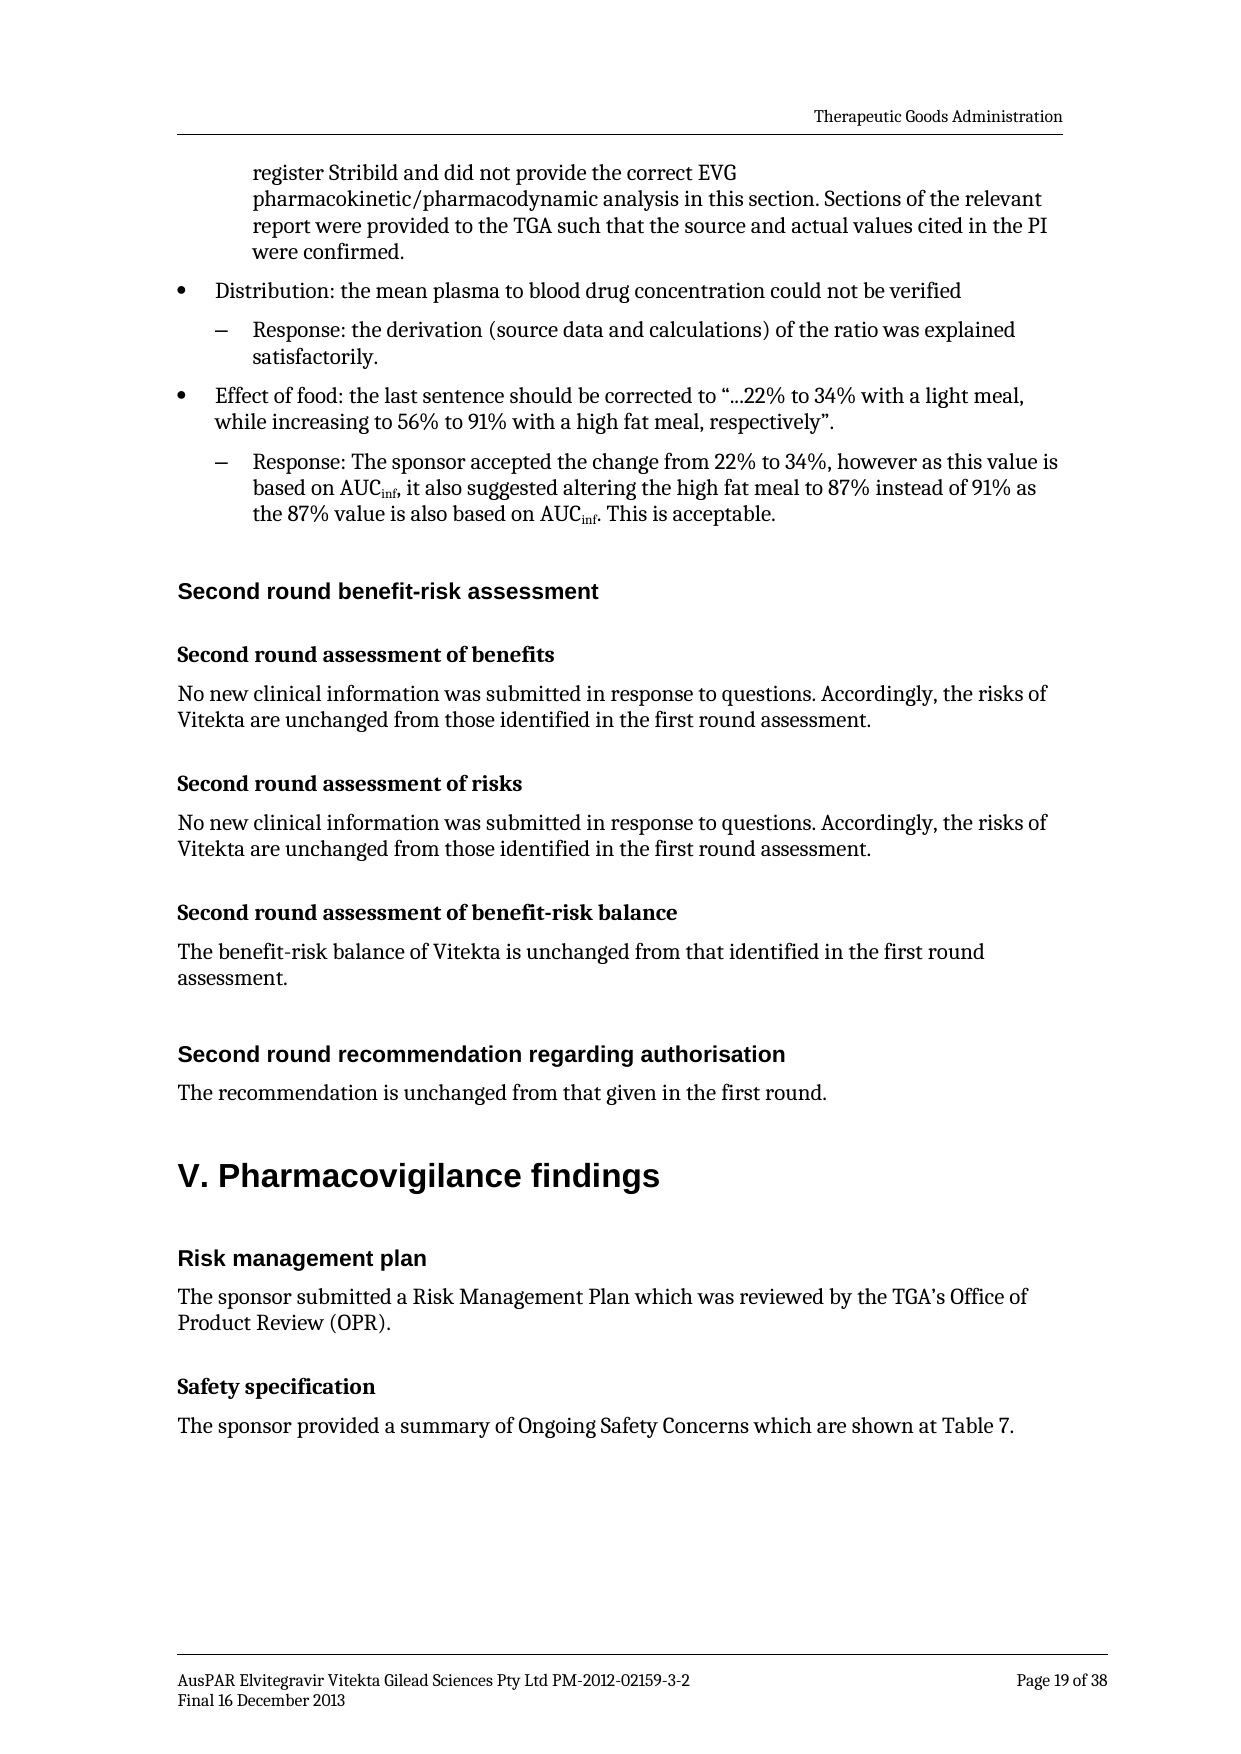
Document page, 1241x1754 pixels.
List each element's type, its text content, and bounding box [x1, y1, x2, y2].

text The sponsor submitted a Risk Management Plan which was reviewed by the TGA’s Office of Product Review (OPR). [177, 1284, 1063, 1336]
subtitle Second round benefit-risk assessment [177, 578, 1063, 604]
text The sponsor provided a summary of Ongoing Safety Concerns which are shown at Table 7. [177, 1413, 1063, 1439]
subtitle Risk management plan [177, 1245, 1063, 1271]
text The benefit-risk balance of Vitekta is unchanged from that identified in the first round assessment. [177, 938, 1063, 991]
subtitle Second round assessment of benefit-risk balance [177, 899, 1063, 926]
subtitle V. Pharmacovigilance findings [177, 1156, 1063, 1195]
list Response: the derivation (source data and calculations) of the ratio was explained satisfactorily. [215, 316, 1063, 370]
list Distribution: the mean plasma to blood drug concentration could not be verified [177, 278, 1063, 304]
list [215, 160, 1063, 265]
list Response: The sponsor accepted the change from 22% to 34%, however as this value is based on AUCinf, it also suggested altering the high fat meal to 87% instead of 91% as the 87% value is also based on AUCinf. This is acceptable. [215, 448, 1063, 528]
subtitle Second round assessment of risks [177, 771, 1063, 797]
text The recommendation is unchanged from that given in the first round. [177, 1080, 1063, 1106]
subtitle Second round recommendation regarding authorisation [177, 1041, 1063, 1067]
list Effect of food: the last sentence should be corrected to “...22% to 34% with a light meal, while increasing to 56% to 91% with a high fat meal, respectively”. [177, 382, 1063, 435]
text No new clinical information was submitted in response to questions. Accordingly, the risks of Vitekta are unchanged from those identified in the first round assessment. [177, 680, 1063, 733]
subtitle Second round assessment of benefits [177, 641, 1063, 668]
subtitle Safety specification [177, 1374, 1063, 1400]
text No new clinical information was submitted in response to questions. Accordingly, the risks of Vitekta are unchanged from those identified in the first round assessment. [177, 809, 1063, 862]
